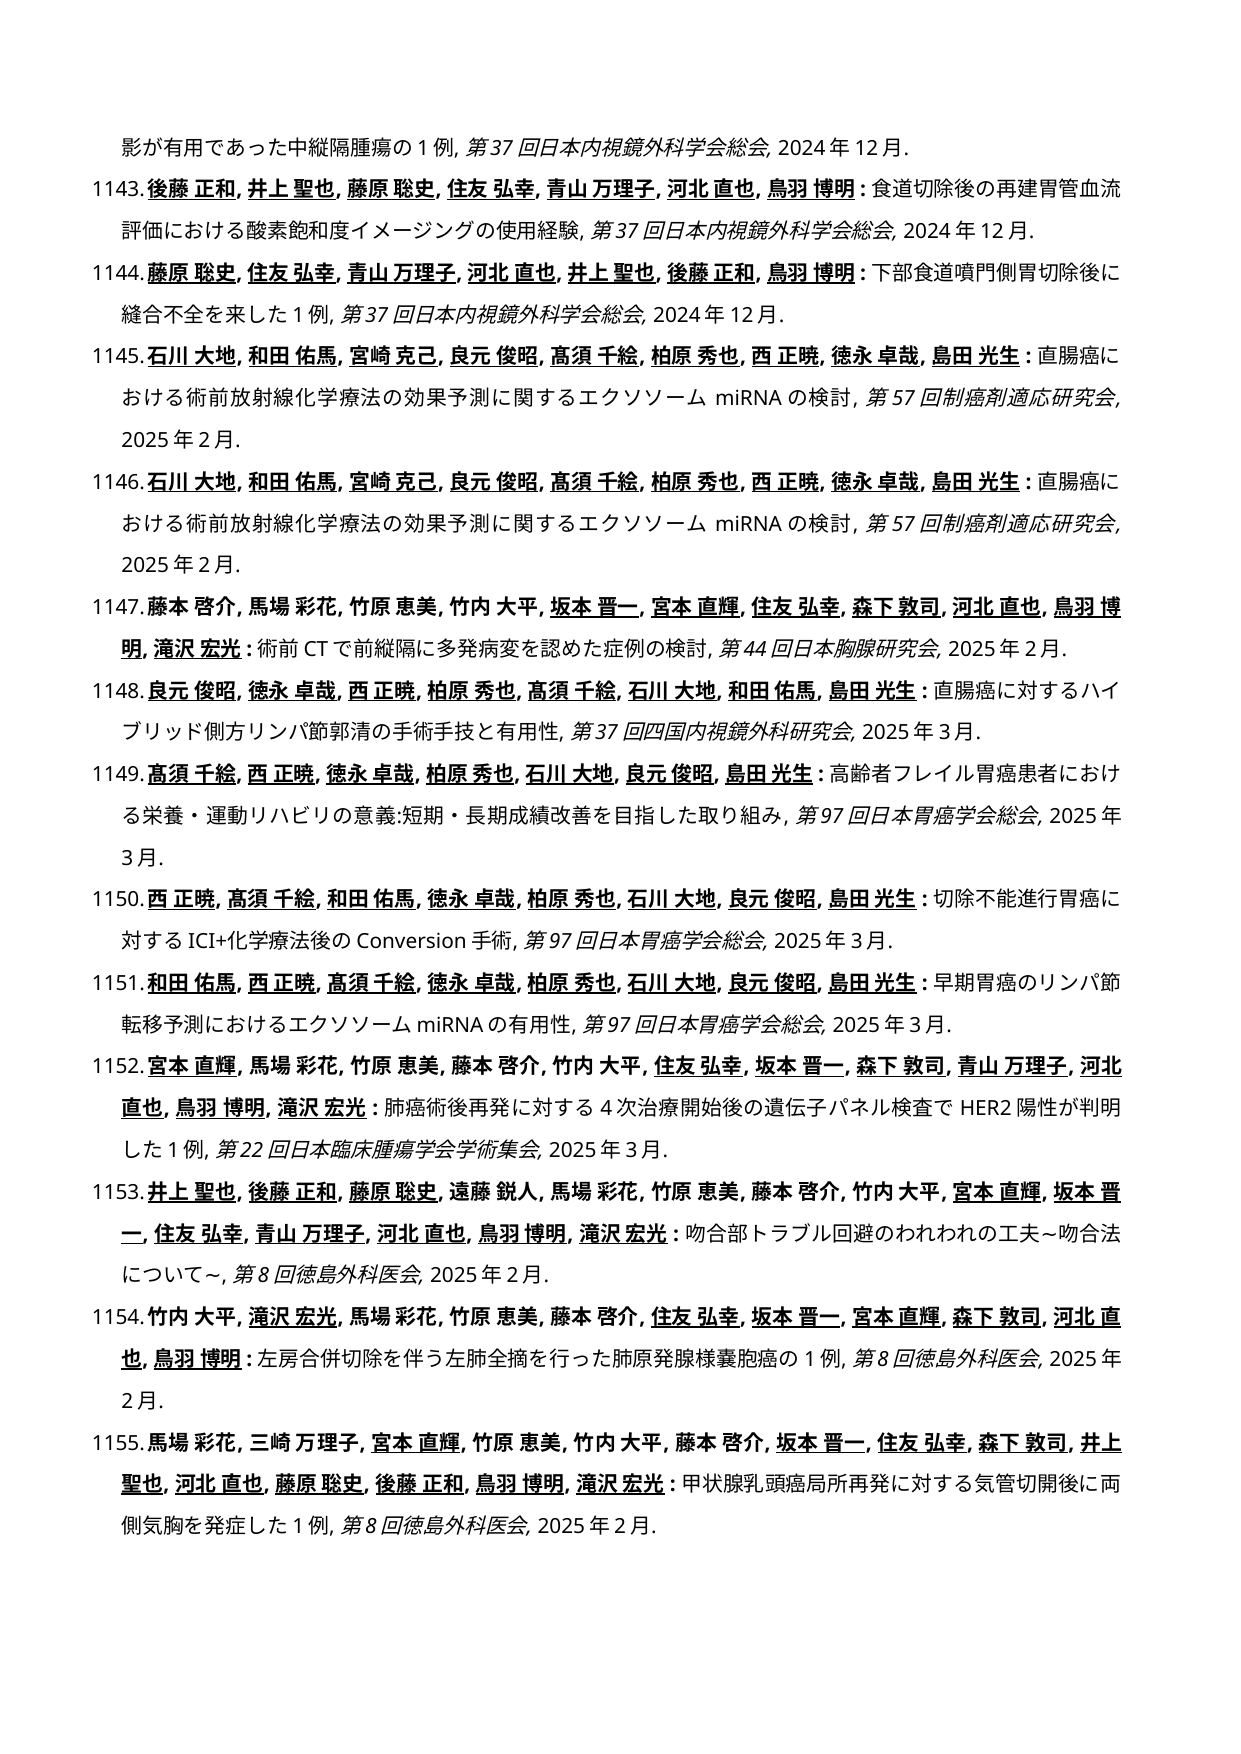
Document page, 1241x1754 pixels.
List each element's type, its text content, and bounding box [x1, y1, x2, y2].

list 馬場 彩花, 三崎 万理子, 宮本 直輝, 竹原 恵美, 竹内 大平, 藤本 啓介, 坂本 晋一, 住友 弘幸, 森下 敦司, 井上 聖也, 河北 直也, 藤原 聡史, 後藤 正和, 鳥羽 博明, 滝沢 宏光 : 甲状腺乳頭癌局所再発に対する気管切開後に両側気胸を発症した1例, 第8回徳島外科医会, 2025年2月. [92, 1420, 1122, 1545]
list 髙須 千絵, 西 正暁, 徳永 卓哉, 柏原 秀也, 石川 大地, 良元 俊昭, 島田 光生 : 高齢者フレイル胃癌患者における栄養・運動リハビリの意義:短期・長期成績改善を目指した取り組み, 第97回日本胃癌学会総会, 2025年3月. [92, 752, 1122, 877]
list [92, 125, 1122, 167]
list 藤原 聡史, 住友 弘幸, 青山 万理子, 河北 直也, 井上 聖也, 後藤 正和, 鳥羽 博明 : 下部食道噴門側胃切除後に縫合不全を来した1例, 第37回日本内視鏡外科学会総会, 2024年12月. [92, 250, 1122, 334]
list 西 正暁, 髙須 千絵, 和田 佑馬, 徳永 卓哉, 柏原 秀也, 石川 大地, 良元 俊昭, 島田 光生 : 切除不能進行胃癌に対するICI+化学療法後のConversion手術, 第97回日本胃癌学会総会, 2025年3月. [92, 877, 1122, 961]
list 井上 聖也, 後藤 正和, 藤原 聡史, 遠藤 鋭人, 馬場 彩花, 竹原 恵美, 藤本 啓介, 竹内 大平, 宮本 直輝, 坂本 晋一, 住友 弘幸, 青山 万理子, 河北 直也, 鳥羽 博明, 滝沢 宏光 : 吻合部トラブル回避のわれわれの工夫∼吻合法について∼, 第8回徳島外科医会, 2025年2月. [92, 1169, 1122, 1295]
list 後藤 正和, 井上 聖也, 藤原 聡史, 住友 弘幸, 青山 万理子, 河北 直也, 鳥羽 博明 : 食道切除後の再建胃管血流評価における酸素飽和度イメージングの使用経験, 第37回日本内視鏡外科学会総会, 2024年12月. [92, 167, 1122, 250]
list 和田 佑馬, 西 正暁, 髙須 千絵, 徳永 卓哉, 柏原 秀也, 石川 大地, 良元 俊昭, 島田 光生 : 早期胃癌のリンパ節転移予測におけるエクソソームmiRNAの有用性, 第97回日本胃癌学会総会, 2025年3月. [92, 961, 1122, 1044]
list 竹内 大平, 滝沢 宏光, 馬場 彩花, 竹原 恵美, 藤本 啓介, 住友 弘幸, 坂本 晋一, 宮本 直輝, 森下 敦司, 河北 直也, 鳥羽 博明 : 左房合併切除を伴う左肺全摘を行った肺原発腺様嚢胞癌の1例, 第8回徳島外科医会, 2025年2月. [92, 1295, 1122, 1420]
list 宮本 直輝, 馬場 彩花, 竹原 恵美, 藤本 啓介, 竹内 大平, 住友 弘幸, 坂本 晋一, 森下 敦司, 青山 万理子, 河北 直也, 鳥羽 博明, 滝沢 宏光 : 肺癌術後再発に対する4次治療開始後の遺伝子パネル検査でHER2陽性が判明した1例, 第22回日本臨床腫瘍学会学術集会, 2025年3月. [92, 1044, 1122, 1169]
list 藤本 啓介, 馬場 彩花, 竹原 恵美, 竹内 大平, 坂本 晋一, 宮本 直輝, 住友 弘幸, 森下 敦司, 河北 直也, 鳥羽 博明, 滝沢 宏光 : 術前CTで前縦隔に多発病変を認めた症例の検討, 第44回日本胸腺研究会, 2025年2月. [92, 584, 1122, 668]
list 良元 俊昭, 徳永 卓哉, 西 正暁, 柏原 秀也, 髙須 千絵, 石川 大地, 和田 佑馬, 島田 光生 : 直腸癌に対するハイブリッド側方リンパ節郭清の手術手技と有用性, 第37回四国内視鏡外科研究会, 2025年3月. [92, 668, 1122, 752]
list 石川 大地, 和田 佑馬, 宮崎 克己, 良元 俊昭, 髙須 千絵, 柏原 秀也, 西 正暁, 徳永 卓哉, 島田 光生 : 直腸癌における術前放射線化学療法の効果予測に関するエクソソームmiRNAの検討, 第57回制癌剤適応研究会, 2025年2月. [92, 459, 1122, 584]
list 石川 大地, 和田 佑馬, 宮崎 克己, 良元 俊昭, 髙須 千絵, 柏原 秀也, 西 正暁, 徳永 卓哉, 島田 光生 : 直腸癌における術前放射線化学療法の効果予測に関するエクソソームmiRNAの検討, 第57回制癌剤適応研究会, 2025年2月. [92, 334, 1122, 459]
